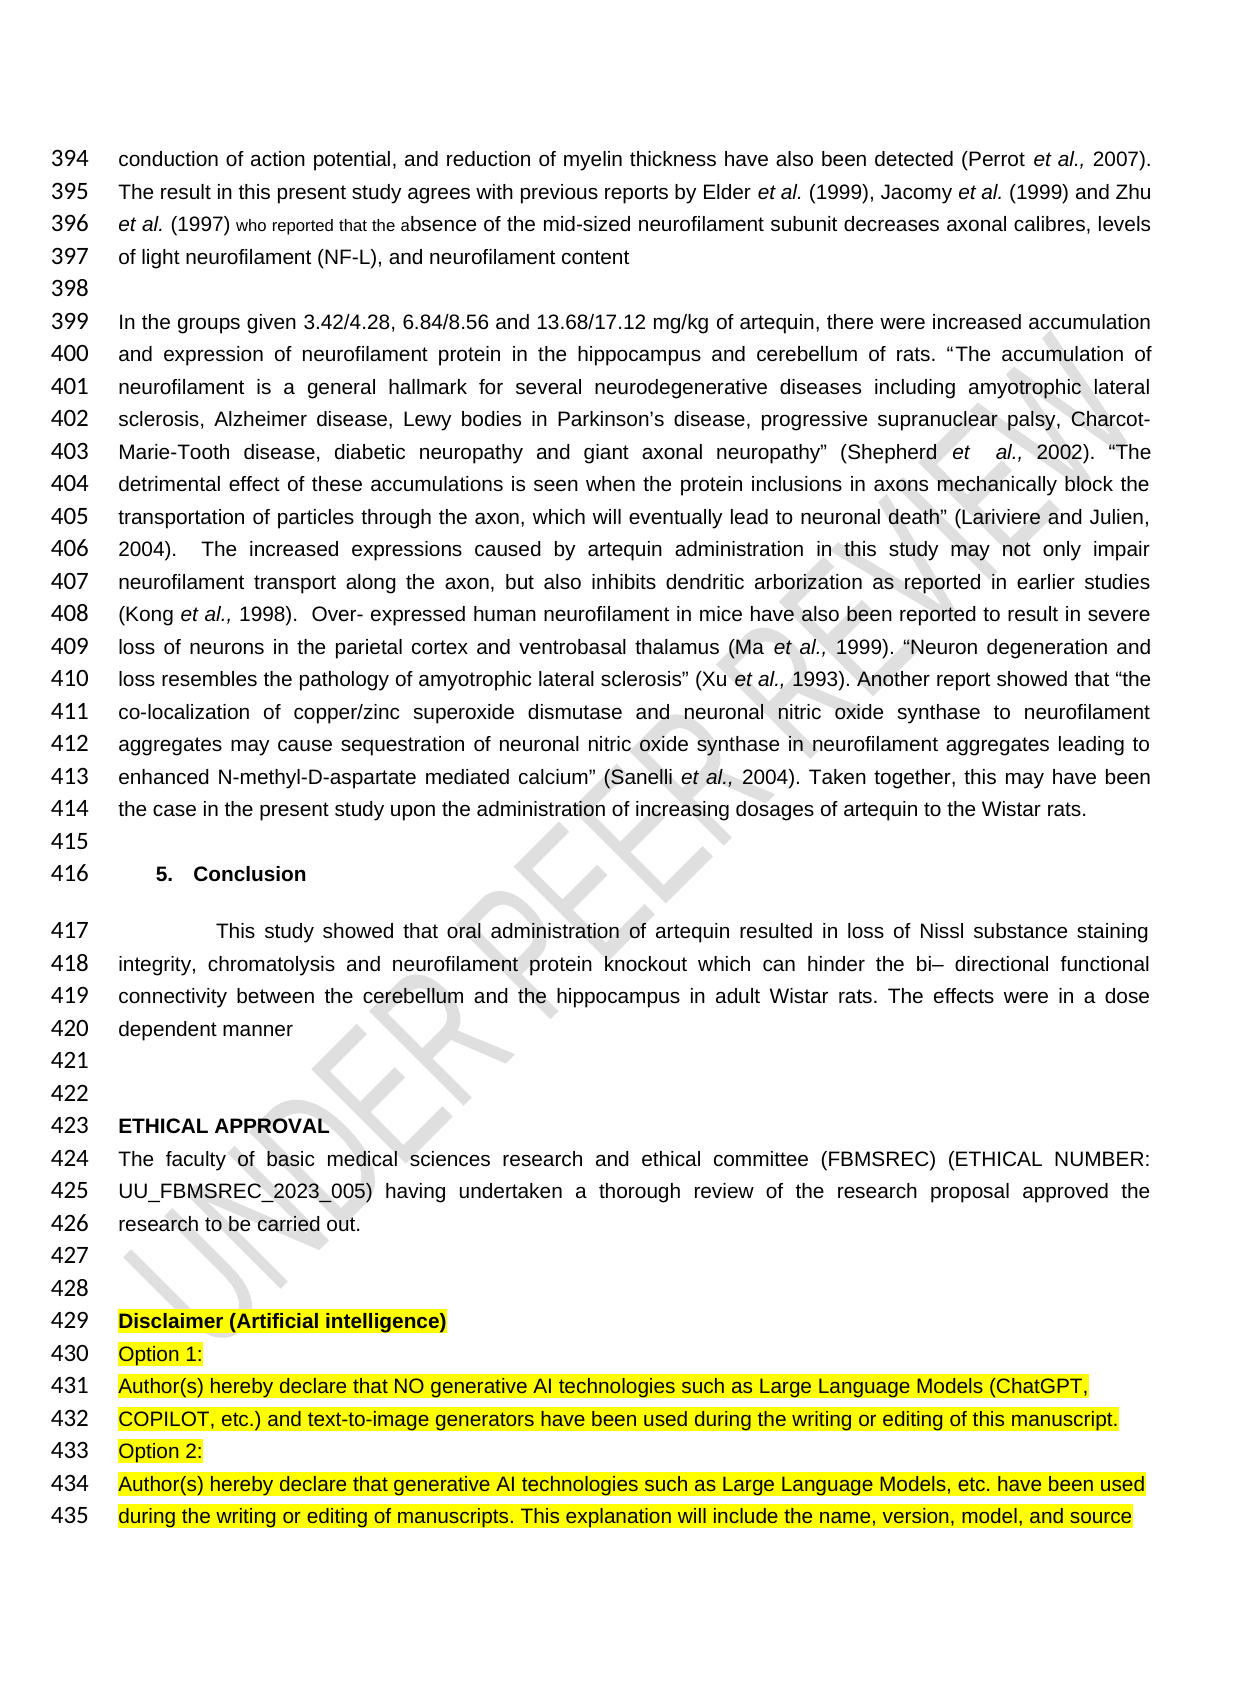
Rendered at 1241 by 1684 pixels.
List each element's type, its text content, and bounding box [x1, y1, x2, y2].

text Option 2: [118, 1435, 1152, 1467]
text Author(s) hereby declare that NO generative AI technologies such as Large Language Models (ChatGPT, COPILOT, etc.) and text-to-image generators have been used during the writing or editing of this manuscript. [118, 1370, 1152, 1435]
text In the groups given 3.42/4.28, 6.84/8.56 and 13.68/17.12 mg/kg of artequin, there were increased accumulation and expression of neurofilament protein in the hippocampus and cerebellum of rats. “The accumulation of neurofilament is a general hallmark for several neurodegenerative diseases including amyotrophic lateral sclerosis, Alzheimer disease, Lewy bodies in Parkinson’s disease, progressive supranuclear palsy, Charcot-Marie-Tooth disease, diabetic neuropathy and giant axonal neuropathy” (Shepherd et al., 2002). “The detrimental effect of these accumulations is seen when the protein inclusions in axons mechanically block the transportation of particles through the axon, which will eventually lead to neuronal death” (Lariviere and Julien, 2004). The increased expressions caused by artequin administration in this study may not only impair neurofilament transport along the axon, but also inhibits dendritic arborization as reported in earlier studies (Kong et al., 1998). Over- expressed human neurofilament in mice have also been reported to result in severe loss of neurons in the parietal cortex and ventrobasal thalamus (Ma et al., 1999). “Neuron degeneration and loss resembles the pathology of amyotrophic lateral sclerosis” (Xu et al., 1993). Another report showed that “the co-localization of copper/zinc superoxide dismutase and neuronal nitric oxide synthase to neurofilament aggregates may cause sequestration of neuronal nitric oxide synthase in neurofilament aggregates leading to enhanced N-methyl-D-aspartate mediated calcium” (Sanelli et al., 2004). Taken together, this may have been the case in the present study upon the administration of increasing dosages of artequin to the Wistar rats. [118, 305, 1152, 825]
list Conclusion [156, 858, 1152, 890]
text Option 1: [118, 1337, 1152, 1370]
text This study showed that oral administration of artequin resulted in loss of Nissl substance staining integrity, chromatolysis and neurofilament protein knockout which can hinder the bi– directional functional connectivity between the cerebellum and the hippocampus in adult Wistar rats. The effects were in a dose dependent manner [118, 915, 1152, 1045]
text The faculty of basic medical sciences research and ethical committee (FBMSREC) (ETHICAL NUMBER: UU_FBMSREC_2023_005) having undertaken a thorough review of the research proposal approved the research to be carried out. [118, 1142, 1152, 1240]
text Ethical approval [118, 1110, 1152, 1142]
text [118, 143, 1152, 273]
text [118, 1467, 1152, 1532]
text Disclaimer (Artificial intelligence) [118, 1305, 1152, 1337]
